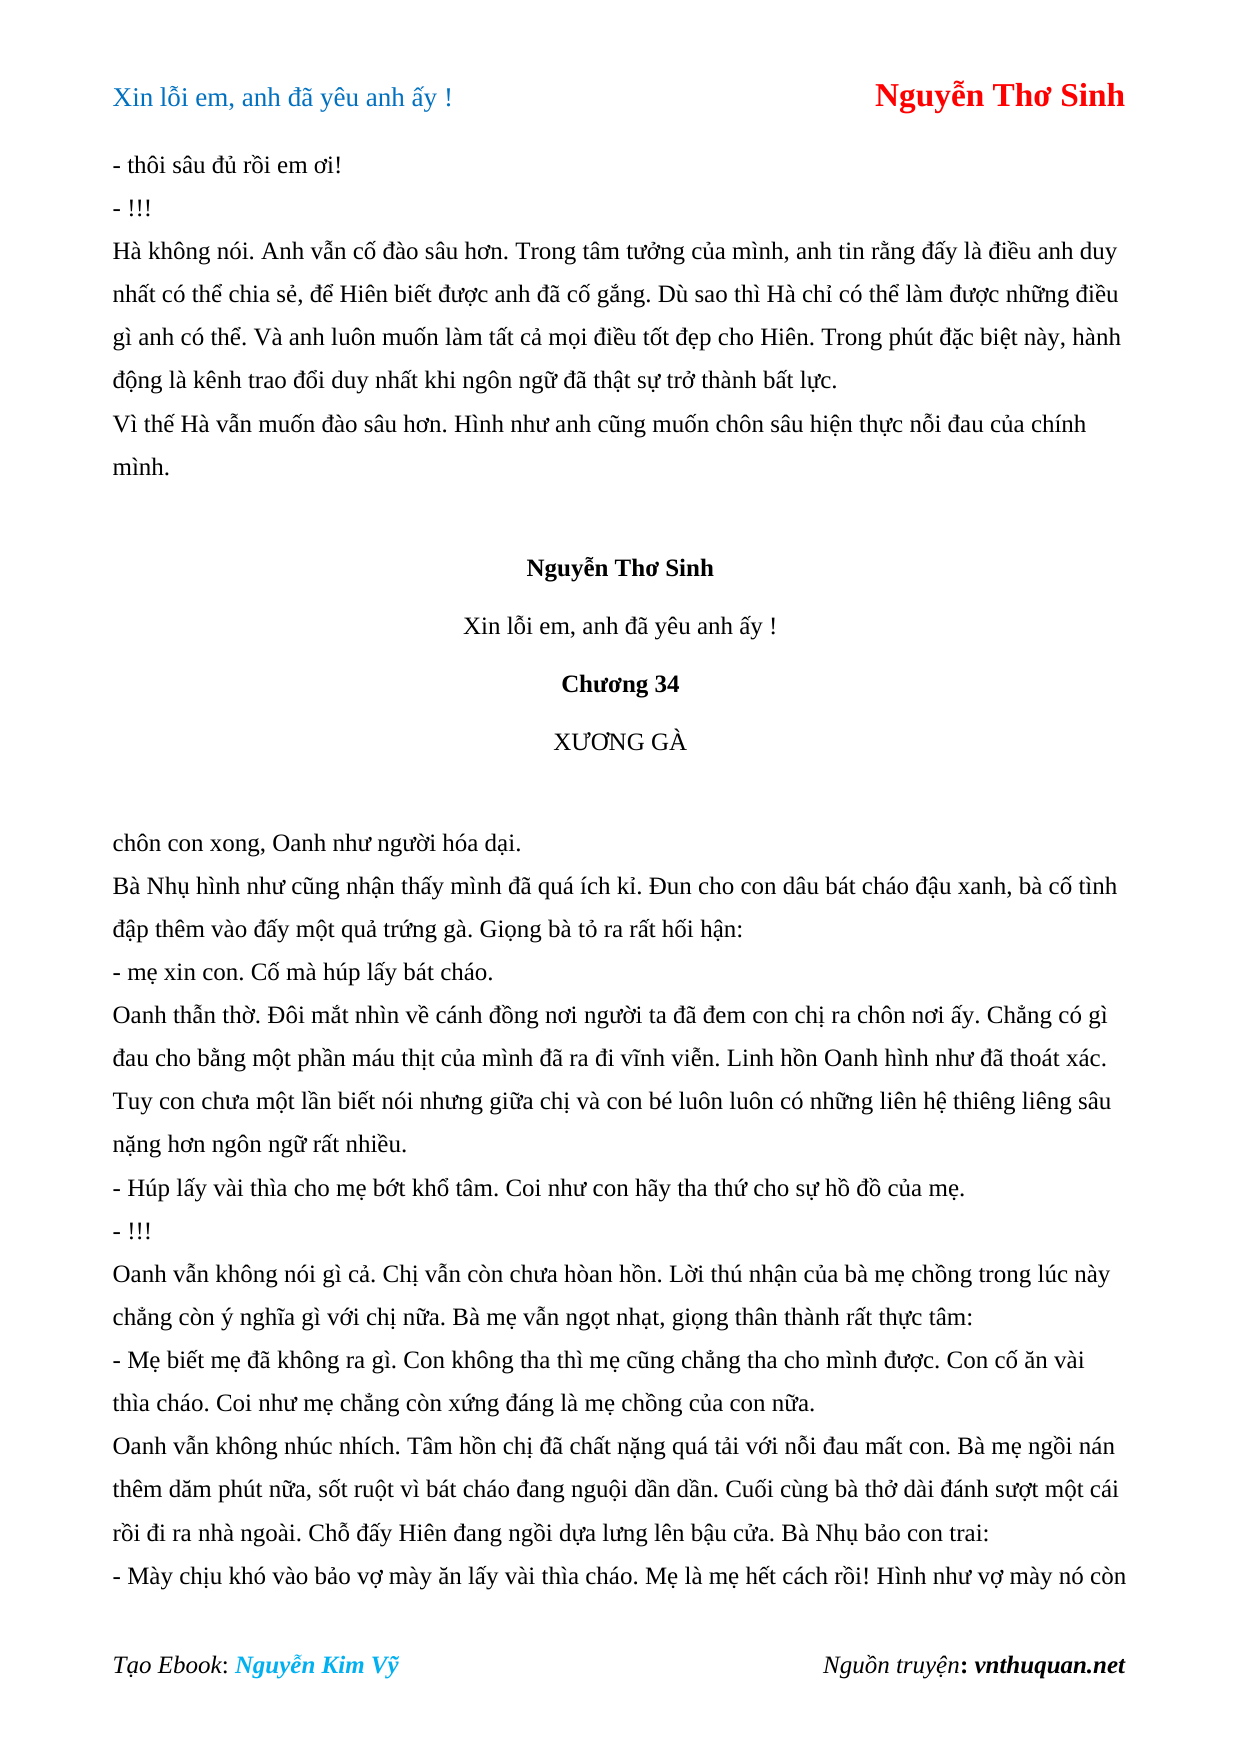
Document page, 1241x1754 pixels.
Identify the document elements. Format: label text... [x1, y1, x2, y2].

text Chương 34 [112, 669, 1128, 697]
text XƯƠNG GÀ [112, 727, 1128, 755]
text Xin lỗi em, anh đã yêu anh ấy ! [112, 611, 1128, 639]
text Nguyễn Thơ Sinh [112, 553, 1128, 582]
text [112, 784, 1128, 1589]
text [112, 150, 1128, 481]
